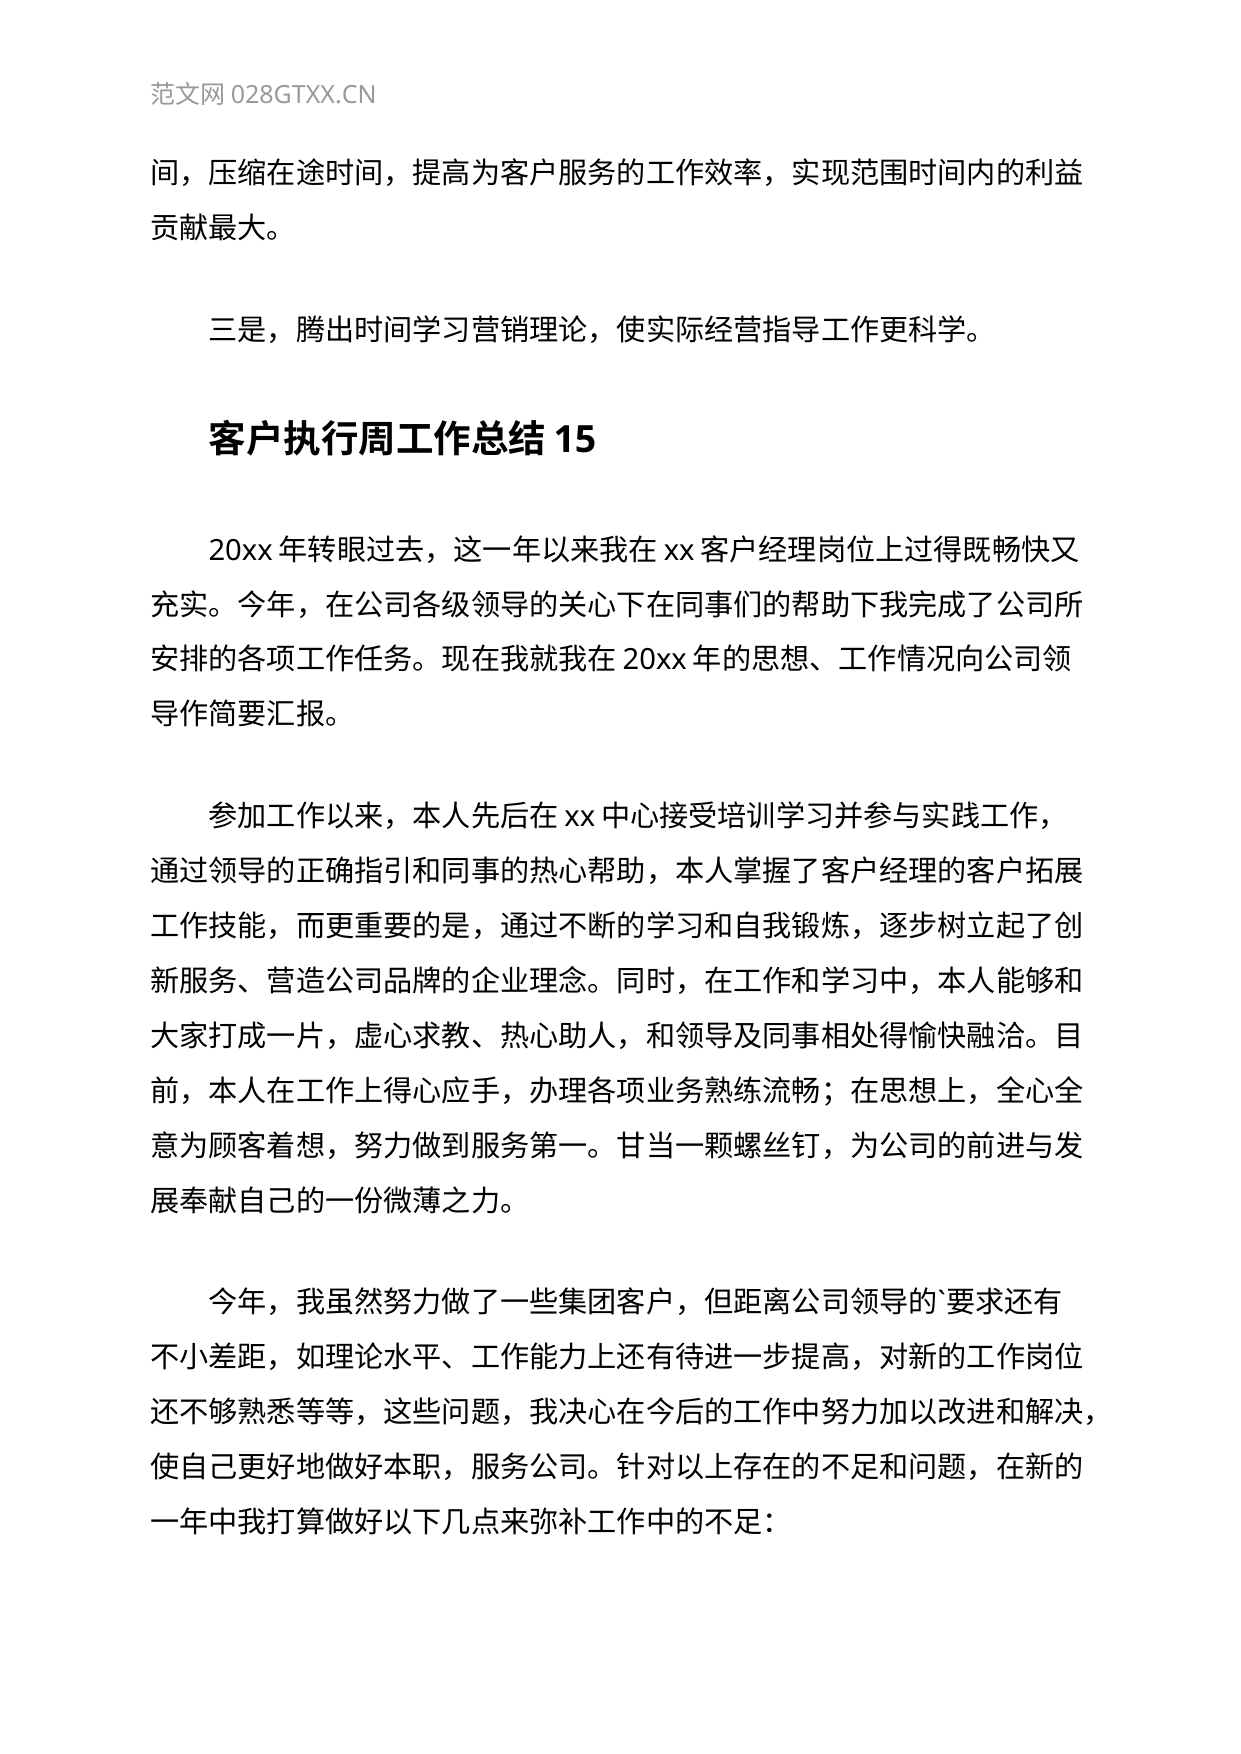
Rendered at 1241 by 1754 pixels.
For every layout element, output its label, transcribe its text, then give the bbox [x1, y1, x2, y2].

text 今年，我虽然努力做了一些集团客户，但距离公司领导的`要求还有不小差距，如理论水平、工作能力上还有待进一步提高，对新的工作岗位还不够熟悉等等，这些问题，我决心在今后的工作中努力加以改进和解决，使自己更好地做好本职，服务公司。针对以上存在的不足和问题，在新的一年中我打算做好以下几点来弥补工作中的不足： [150, 1279, 1090, 1541]
text 三是，腾出时间学习营销理论，使实际经营指导工作更科学。 [150, 307, 1090, 349]
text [150, 150, 1090, 247]
text 20xx年转眼过去，这一年以来我在xx客户经理岗位上过得既畅快又充实。今年，在公司各级领导的关心下在同事们的帮助下我完成了公司所安排的各项工作任务。现在我就我在20xx年的思想、工作情况向公司领导作简要汇报。 [150, 526, 1090, 733]
text 客户执行周工作总结15 [150, 408, 1090, 463]
text 参加工作以来，本人先后在xx中心接受培训学习并参与实践工作，通过领导的正确指引和同事的热心帮助，本人掌握了客户经理的客户拓展工作技能，而更重要的是，通过不断的学习和自我锻炼，逐步树立起了创新服务、营造公司品牌的企业理念。同时，在工作和学习中，本人能够和大家打成一片，虚心求教、热心助人，和领导及同事相处得愉快融洽。目前，本人在工作上得心应手，办理各项业务熟练流畅；在思想上，全心全意为顾客着想，努力做到服务第一。甘当一颗螺丝钉，为公司的前进与发展奉献自己的一份微薄之力。 [150, 793, 1090, 1219]
